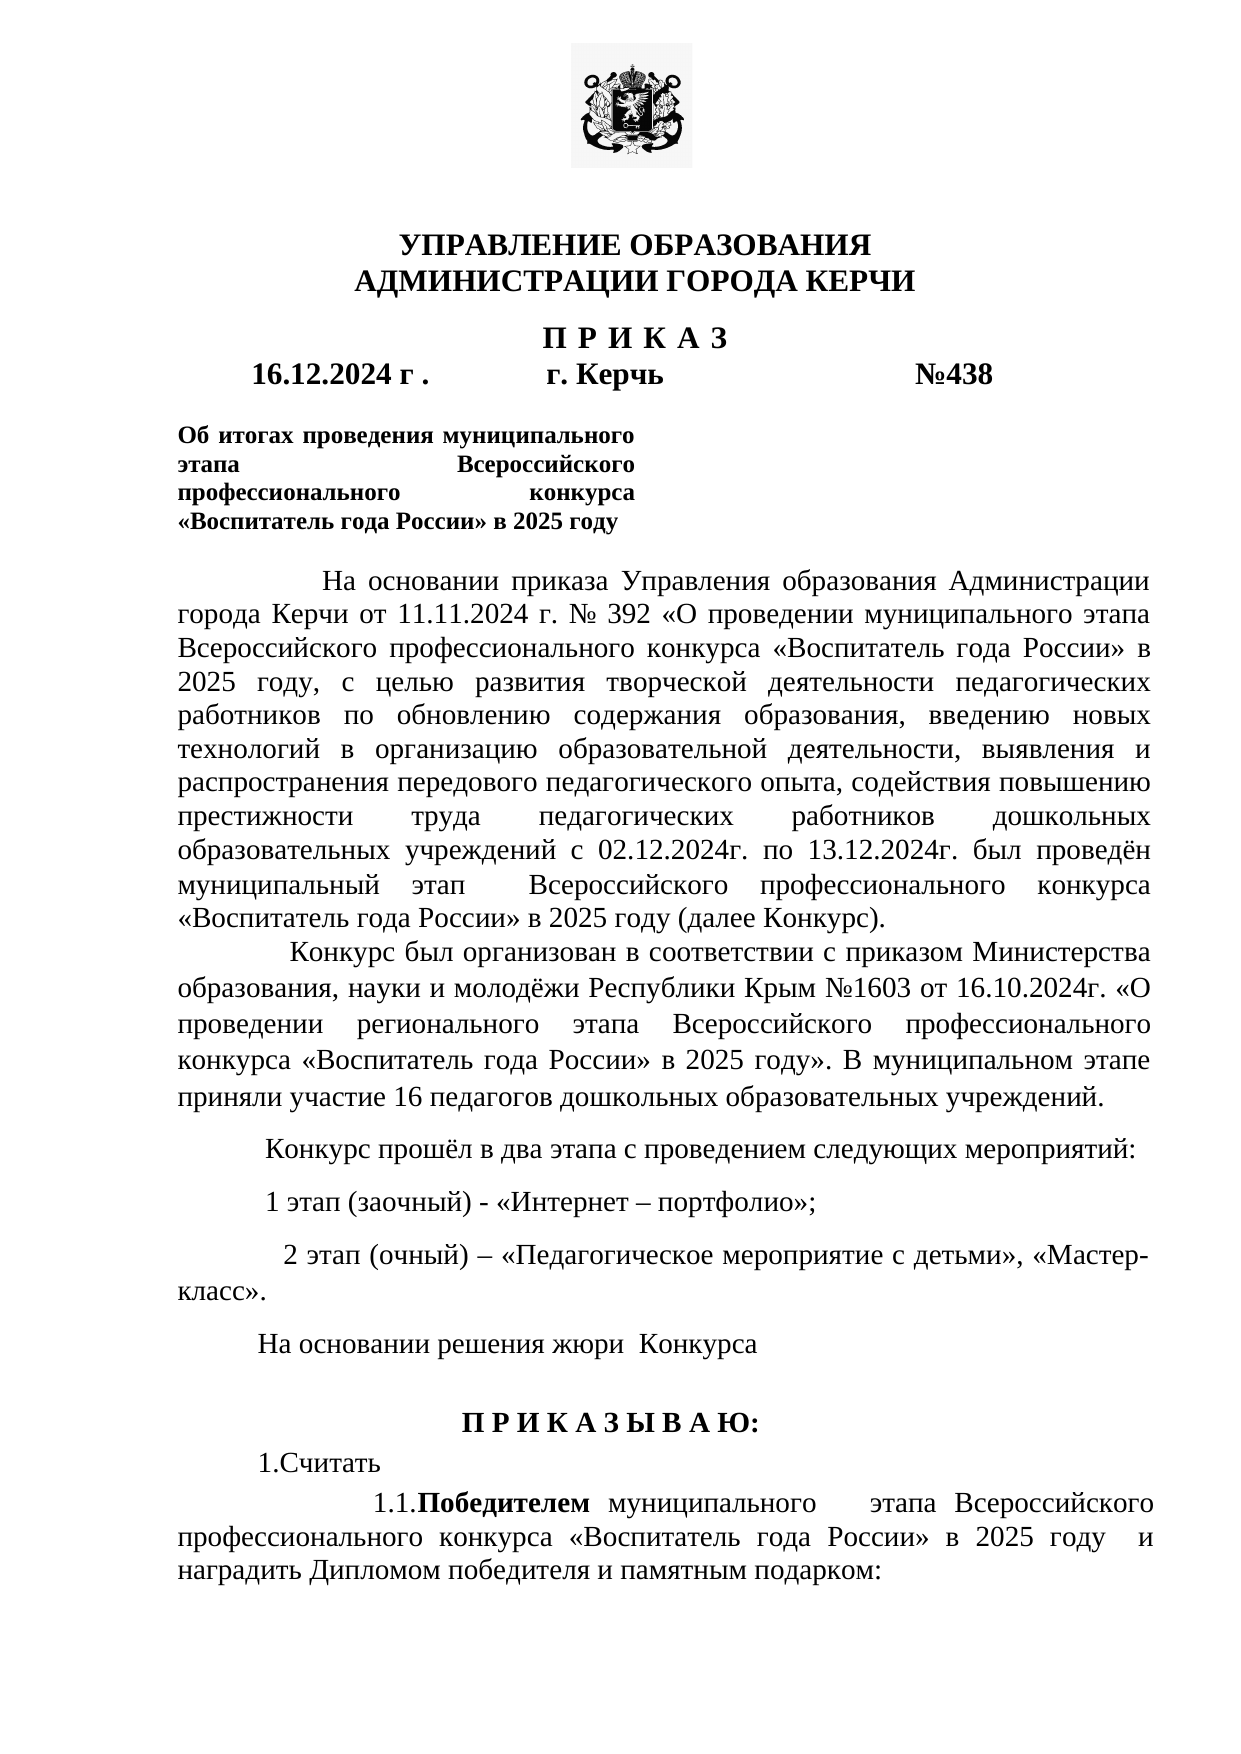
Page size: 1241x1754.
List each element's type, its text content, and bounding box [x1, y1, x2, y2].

text 1.1.Победителем муниципального этапа Всероссийского профессионального конкурса «Воспитатель года России» в 2025 году и наградить Дипломом победителя и памятным подарком: [177, 1485, 1155, 1586]
text 1.Считать [177, 1445, 1155, 1479]
text ПРИКАЗ [177, 319, 1092, 355]
text На основании решения жюри Конкурса [177, 1326, 1155, 1359]
text Об итогах проведения муниципального этапа Всероссийского профессионального конкурса «Воспитатель года России» в 2025 году [177, 420, 635, 535]
text УПРАВЛЕНИЕ ОБРАЗОВАНИЯ [177, 226, 1092, 262]
text 1 этап (заочный) - «Интернет – портфолио»; [177, 1184, 1152, 1218]
text П Р И К А З Ы В А Ю: [177, 1406, 1155, 1439]
text 2 этап (очный) – «Педагогическое мероприятие с детьми», «Мастер-класс». [177, 1237, 1152, 1307]
text Конкурс был организован в соответствии с приказом Министерства образования, науки и молодёжи Республики Крым №1603 от 16.10.2024г. «О проведении регионального этапа Всероссийского профессионального конкурса «Воспитатель года России» в 2025 году». В муниципальном этапе приняли участие 16 педагогов дошкольных образовательных учреждений. [177, 934, 1152, 1112]
text 16.12.2024 г . г. Керчь №438 [177, 355, 1092, 391]
text АДМИНИСТРАЦИИ ГОРОДА КЕРЧИ [177, 262, 1092, 298]
text Конкурс прошёл в два этапа с проведением следующих мероприятий: [177, 1131, 1152, 1165]
text На основании приказа Управления образования Администрации города Керчи от 11.11.2024 г. № 392 «О проведении муниципального этапа Всероссийского профессионального конкурса «Воспитатель года России» в 2025 году, с целью развития творческой деятельности педагогических работников по обновлению содержания образования, введению новых технологий в организацию образовательной деятельности, выявления и распространения передового педагогического опыта, содействия повышению престижности труда педагогических работников дошкольных образовательных учреждений с 02.12.2024г. по 13.12.2024г. был проведён муниципальный этап Всероссийского профессионального конкурса «Воспитатель года России» в 2025 году (далее Конкурс). [177, 563, 1152, 934]
